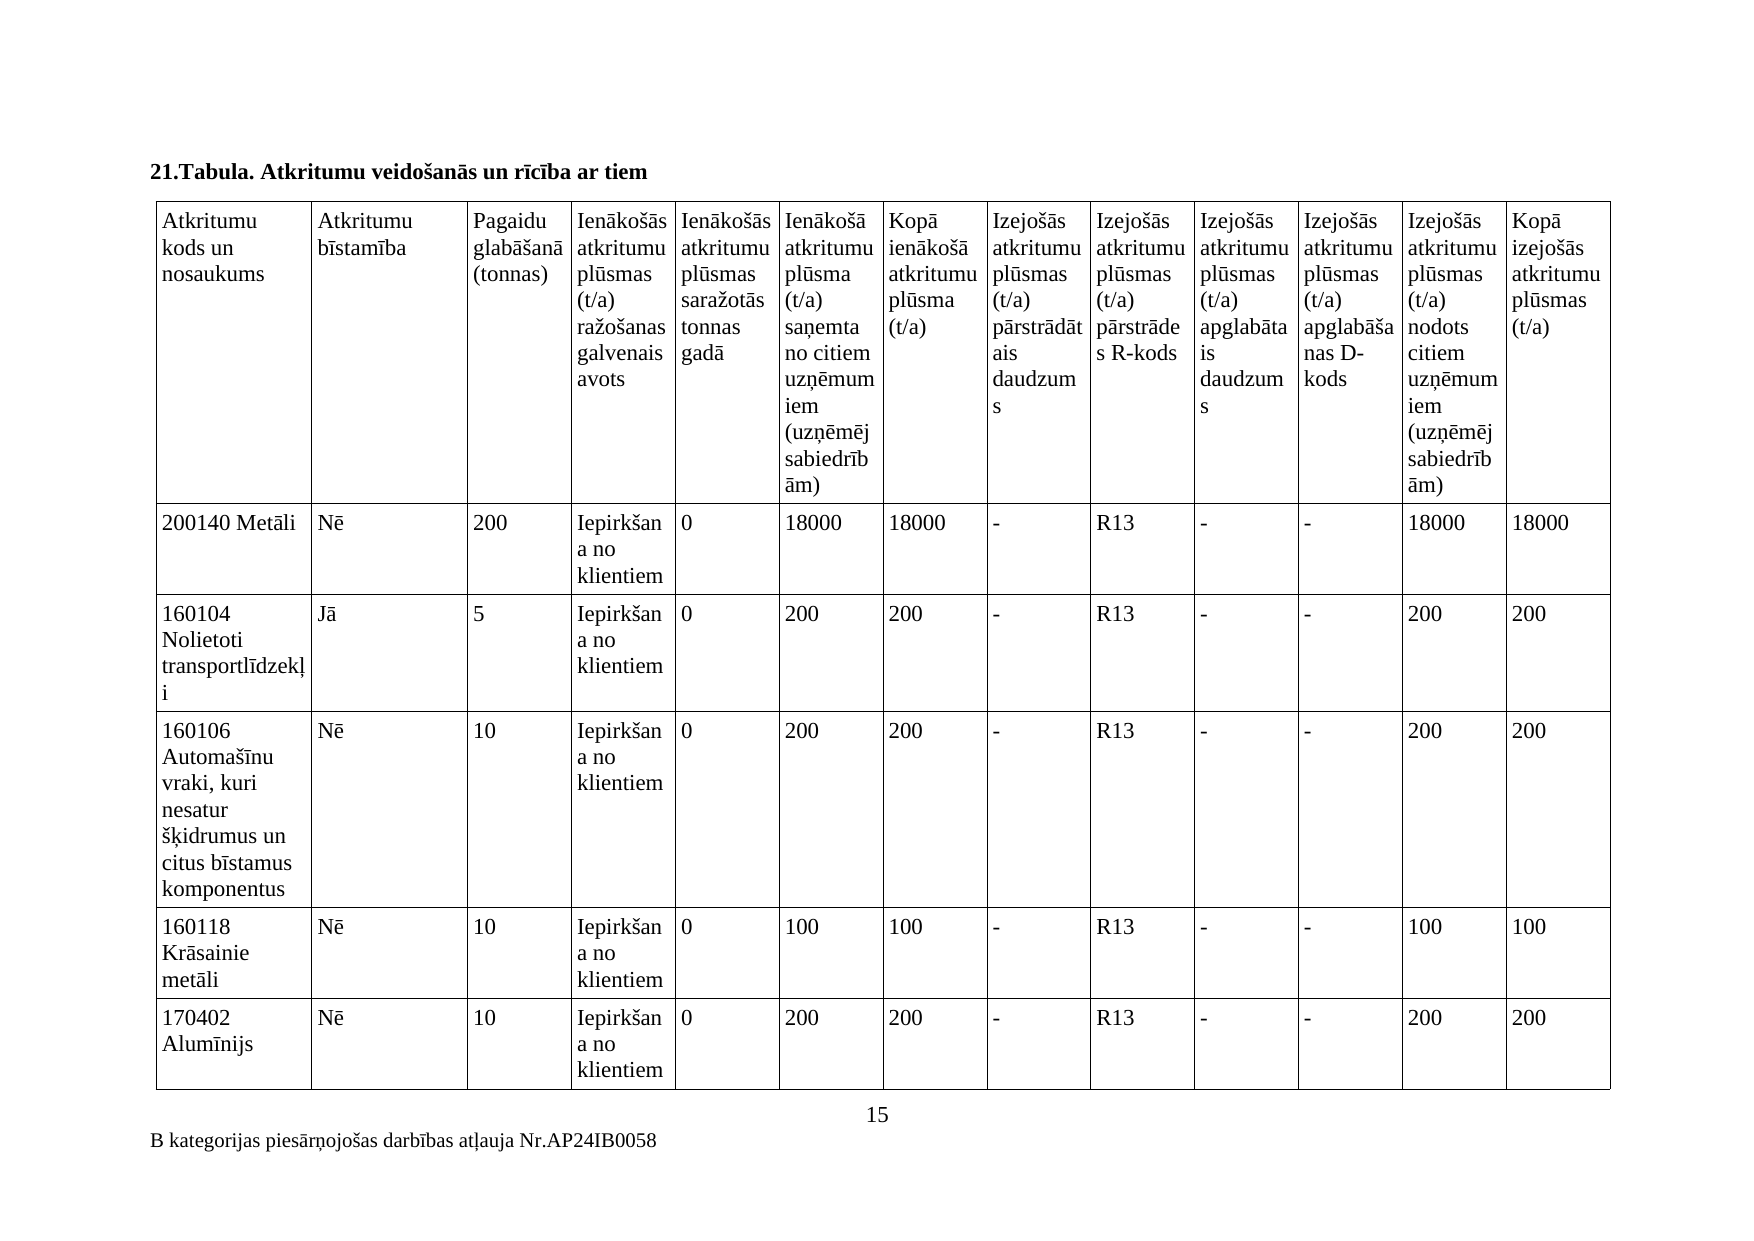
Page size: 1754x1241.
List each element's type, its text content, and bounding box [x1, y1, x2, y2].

table_cell Nē [312, 999, 467, 1088]
table_cell 200 [1403, 712, 1506, 907]
table_cell - [988, 504, 1090, 594]
table_cell 0 [676, 908, 779, 998]
table_cell 170402 Alumīnijs [157, 999, 311, 1088]
table_cell 200 [1403, 595, 1506, 711]
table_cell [572, 999, 675, 1088]
table_cell 160118 Krāsainie metāli [157, 908, 311, 998]
table_cell - [1195, 504, 1298, 594]
table_cell R13 [1091, 999, 1194, 1088]
table_cell 200 [884, 999, 987, 1088]
table_cell - [988, 908, 1090, 998]
table_header Izejošās atkritumu plūsmas (t/a) nodots citiem uzņēmumiem (uzņēmējsabiedrībām) [1403, 202, 1506, 503]
table_cell 18000 [780, 504, 883, 594]
table_header Izejošās atkritumu plūsmas (t/a) apglabāšanas D-kods [1299, 202, 1402, 503]
table_cell 100 [1507, 908, 1610, 998]
table_cell 200 [1507, 999, 1610, 1088]
table_header Ienākošā atkritumu plūsma (t/a) saņemta no citiem uzņēmumiem (uzņēmējsabiedrībām) [780, 202, 883, 503]
table_cell 0 [676, 999, 779, 1088]
table_cell 160104 Nolietoti transportlīdzekļi [157, 595, 311, 711]
table_cell - [1195, 908, 1298, 998]
table_header Kopā ienākošā atkritumu plūsma (t/a) [884, 202, 987, 503]
table_cell R13 [1091, 908, 1194, 998]
table_header Izejošās atkritumu plūsmas (t/a) pārstrādātais daudzums [988, 202, 1090, 503]
table_cell - [988, 999, 1090, 1088]
table_cell 18000 [1507, 504, 1610, 594]
table_cell - [1195, 999, 1298, 1088]
table_cell 160106 Automašīnu vraki, kuri nesatur šķidrumus un citus bīstamus komponentus [157, 712, 311, 907]
table_cell 200 [468, 504, 571, 594]
table_cell - [1299, 999, 1402, 1088]
table_cell Nē [312, 504, 467, 594]
table_cell 200 [780, 712, 883, 907]
table_cell 100 [780, 908, 883, 998]
table_cell 10 [468, 712, 571, 907]
table_cell 200 [1507, 712, 1610, 907]
table_header Pagaidu glabāšanā (tonnas) [468, 202, 571, 503]
table_cell 200 [884, 595, 987, 711]
table_cell 200 [1403, 999, 1506, 1088]
table_cell - [988, 595, 1090, 711]
table_cell R13 [1091, 595, 1194, 711]
table_cell 0 [676, 504, 779, 594]
table_cell - [1299, 504, 1402, 594]
table_cell 10 [468, 908, 571, 998]
table_cell Jā [312, 595, 467, 711]
table_cell - [1195, 595, 1298, 711]
table_cell Nē [312, 712, 467, 907]
table_cell Iepirkšana no klientiem [572, 595, 675, 711]
table_cell 200 [780, 999, 883, 1088]
table_cell 18000 [1403, 504, 1506, 594]
table_header Atkritumu kods un nosaukums [157, 202, 311, 503]
table_cell Iepirkšana no klientiem [572, 712, 675, 907]
table_cell 200 [1507, 595, 1610, 711]
table_header Ienākošās atkritumu plūsmas saražotās tonnas gadā [676, 202, 779, 503]
table_header Kopā izejošās atkritumu plūsmas (t/a) [1507, 202, 1610, 503]
table_cell 100 [884, 908, 987, 998]
table_cell - [1195, 712, 1298, 907]
table_header Atkritumu bīstamība [312, 202, 467, 503]
table_cell 100 [1403, 908, 1506, 998]
table_cell - [1299, 595, 1402, 711]
text 21.Tabula. Atkritumu veidošanās un rīcība ar tiem [150, 158, 1604, 184]
table_cell - [988, 712, 1090, 907]
table_cell R13 [1091, 712, 1194, 907]
table_cell 200 [780, 595, 883, 711]
table_cell 200140 Metāli [157, 504, 311, 594]
table_cell 10 [468, 999, 571, 1088]
table_header Izejošās atkritumu plūsmas (t/a) apglabātais daudzums [1195, 202, 1298, 503]
table_cell Iepirkšana no klientiem [572, 908, 675, 998]
table_cell 18000 [884, 504, 987, 594]
table_cell 5 [468, 595, 571, 711]
table_cell R13 [1091, 504, 1194, 594]
table_cell 0 [676, 595, 779, 711]
table_header Ienākošās atkritumu plūsmas (t/a) ražošanas galvenais avots [572, 202, 675, 503]
table_cell Nē [312, 908, 467, 998]
table_cell 0 [676, 712, 779, 907]
table_cell - [1299, 712, 1402, 907]
table_cell Iepirkšana no klientiem [572, 504, 675, 594]
table_cell - [1299, 908, 1402, 998]
table_cell 200 [884, 712, 987, 907]
table_header Izejošās atkritumu plūsmas (t/a) pārstrādes R-kods [1091, 202, 1194, 503]
